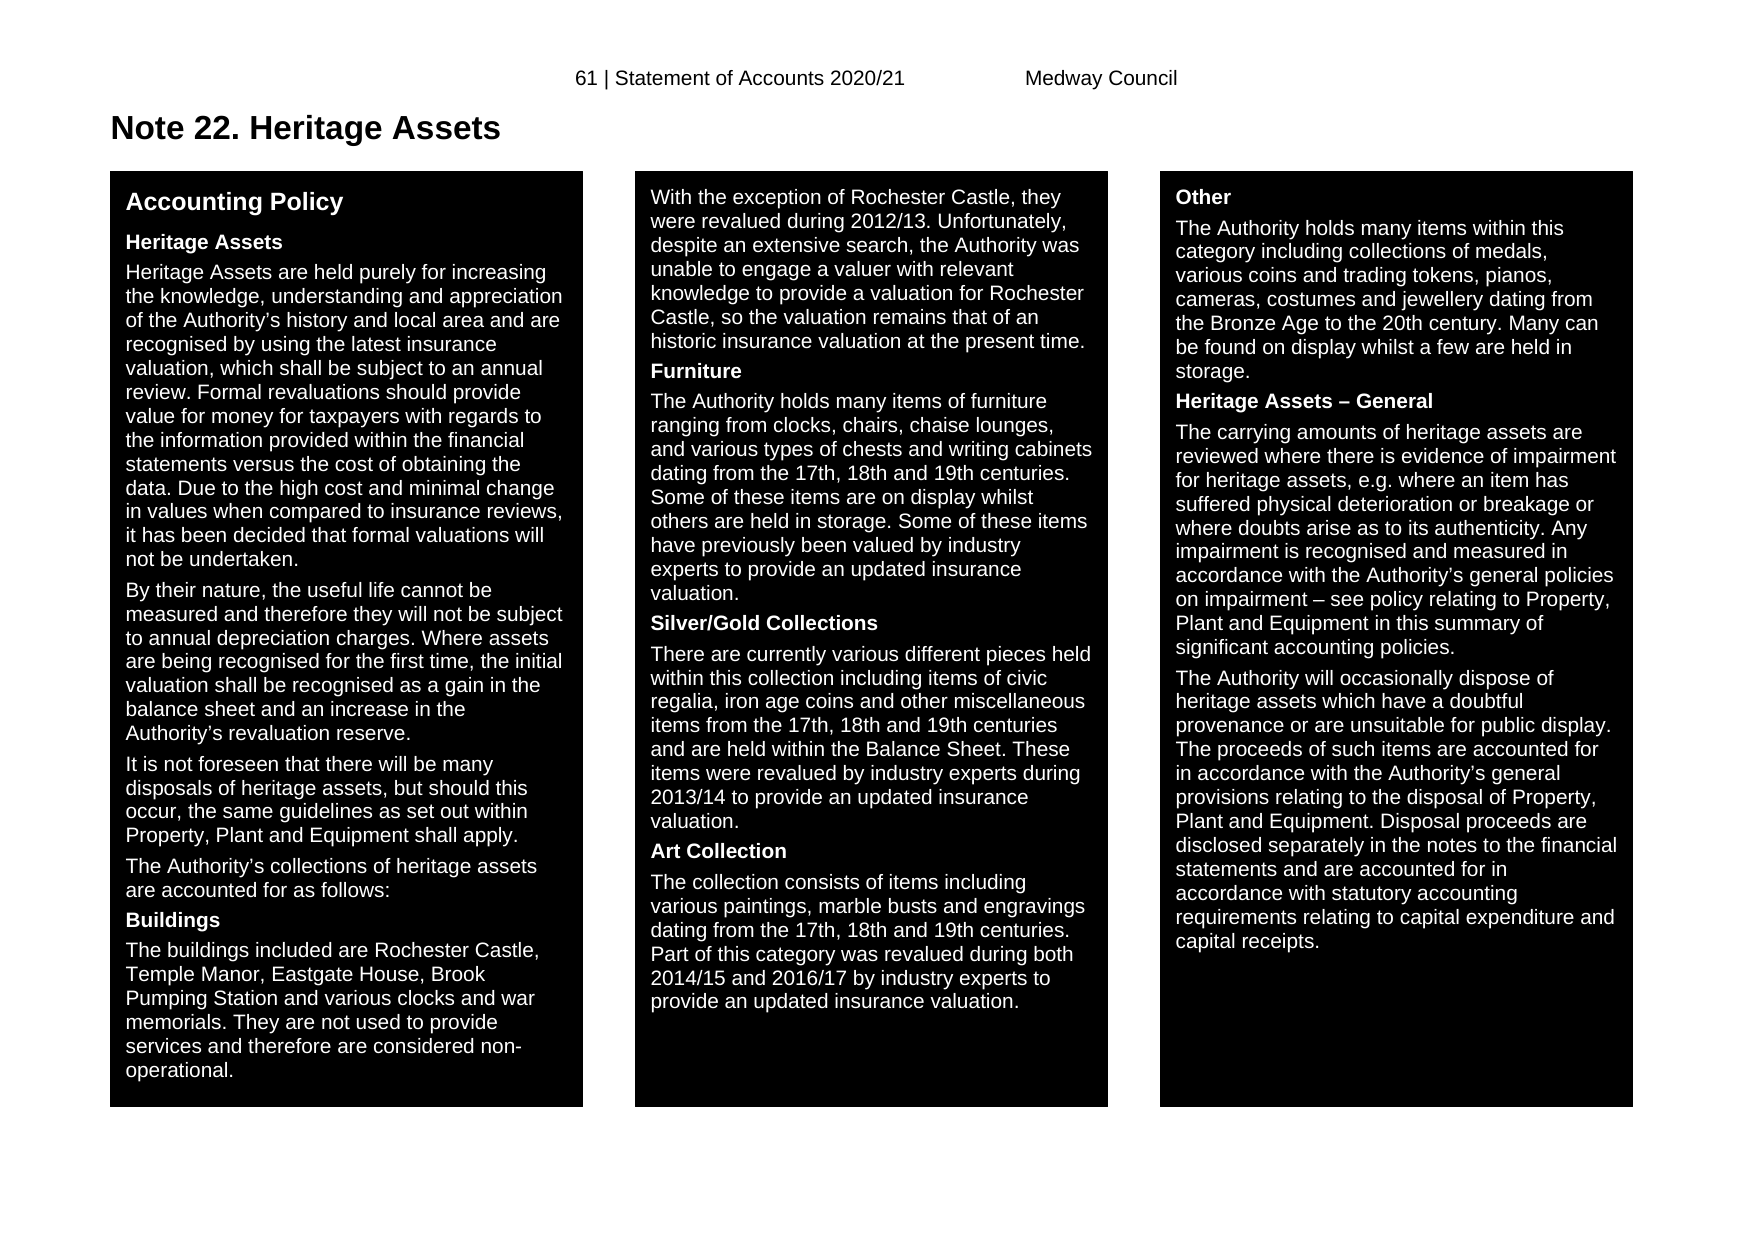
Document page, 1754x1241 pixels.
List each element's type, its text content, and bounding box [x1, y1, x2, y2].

subtitle Note 22. Heritage Assets [110, 108, 1642, 146]
